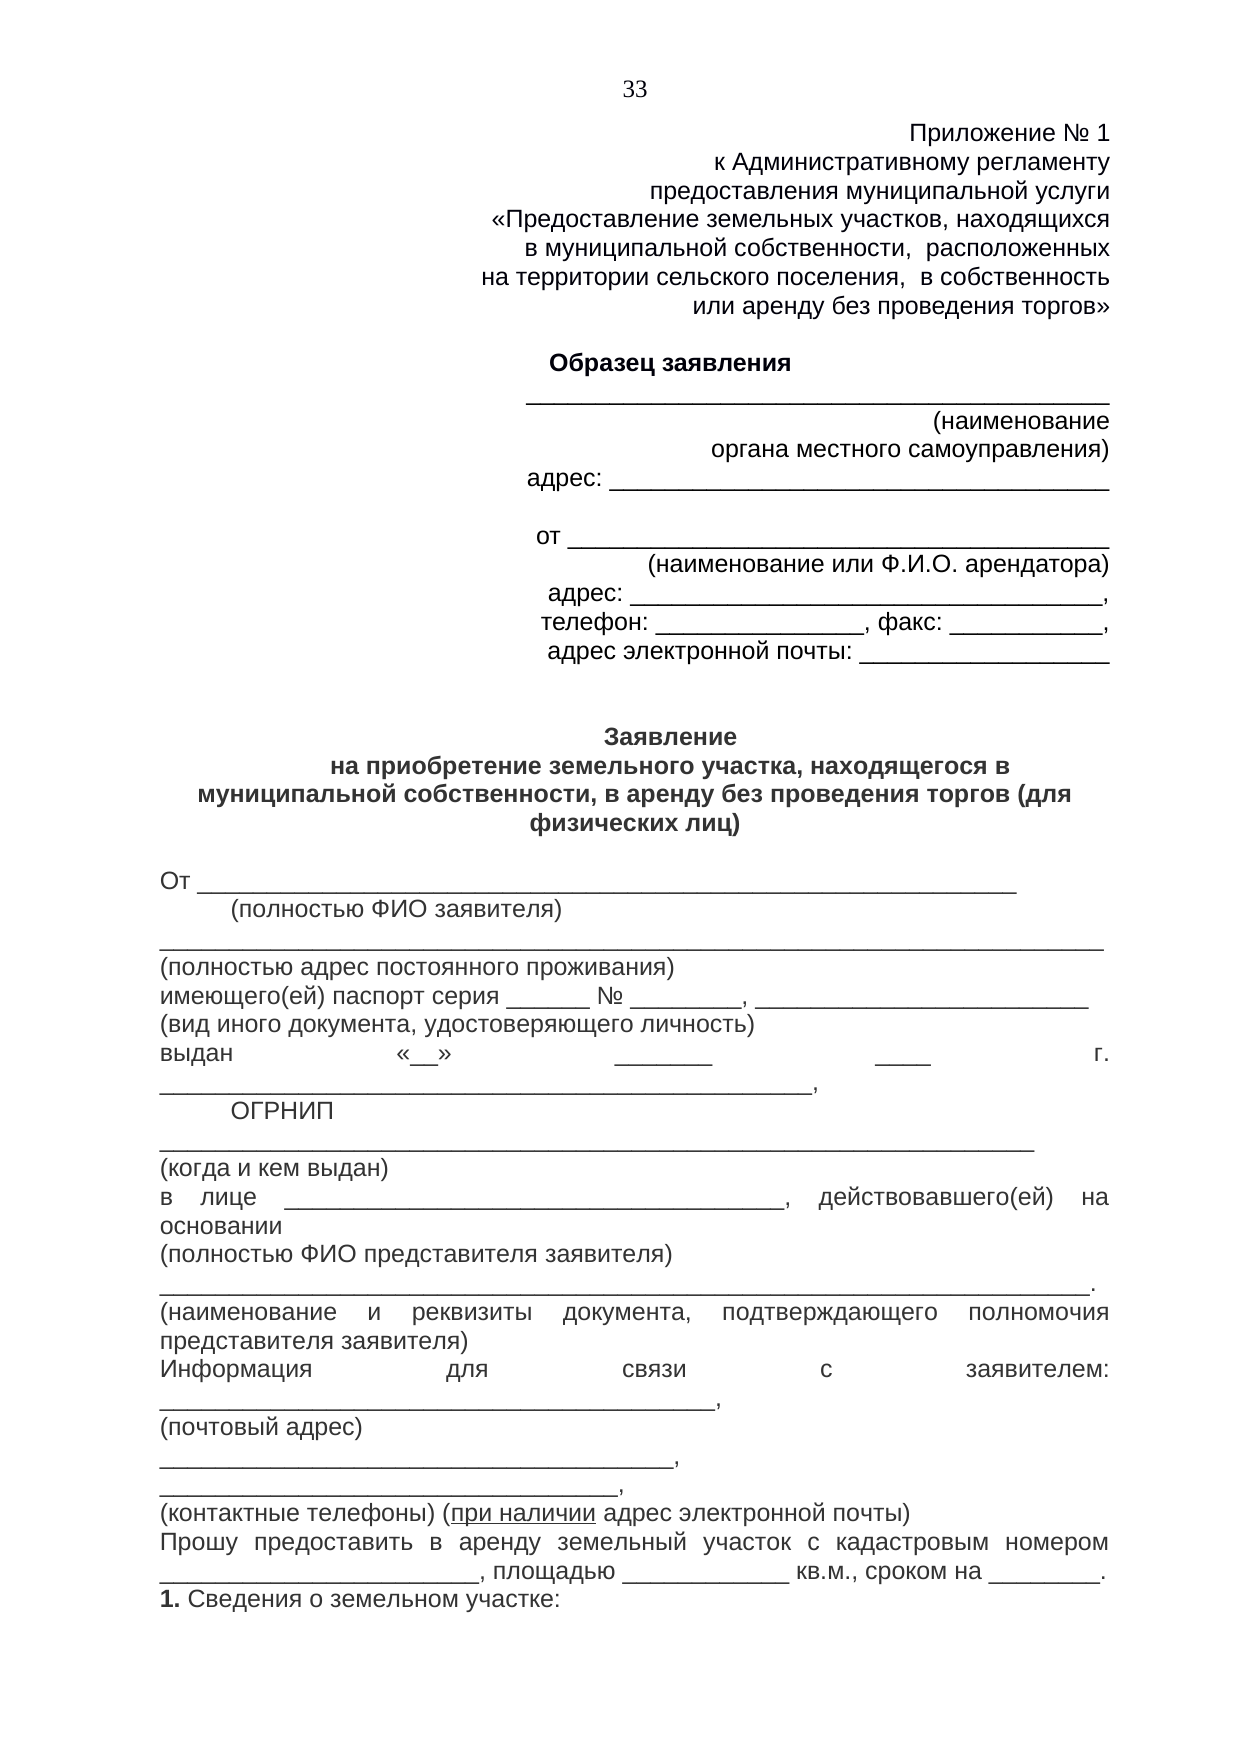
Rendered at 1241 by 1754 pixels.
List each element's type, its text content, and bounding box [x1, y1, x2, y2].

text на территории сельского поселения, в собственность [159, 262, 1110, 291]
text предоставления муниципальной услуги [159, 176, 1110, 204]
text имеющего(ей) паспорт серия ______ № ________, ________________________ [159, 981, 1110, 1009]
text от _______________________________________ [159, 521, 1110, 549]
text _____________________________________, _________________________________, [159, 1441, 1110, 1498]
text ____________________________________________________________________ [159, 923, 1110, 952]
text на приобретение земельного участка, находящегося в муниципальной собственности, в аренду без проведения торгов (для физических лиц) [159, 751, 1110, 837]
text (полностью адрес постоянного проживания) [159, 952, 1110, 981]
text к Административному регламенту [159, 147, 1110, 176]
text (почтовый адрес) [159, 1412, 1110, 1441]
text Образец заявления [159, 348, 1110, 377]
text (наименование или Ф.И.О. арендатора) [159, 549, 1110, 578]
text 1. Сведения о земельном участке: [159, 1584, 1110, 1613]
text От ___________________________________________________________ [159, 866, 1110, 894]
text (наименование и реквизиты документа, подтверждающего полномочия представителя заявителя) [159, 1297, 1110, 1354]
text (вид иного документа, удостоверяющего личность) [159, 1009, 1110, 1038]
text (контактные телефоны) (при наличии адрес электронной почты) [159, 1498, 1110, 1527]
text (полностью ФИО заявителя) [159, 894, 1110, 923]
text органа местного самоуправления) [159, 434, 1110, 463]
text ОГРНИП _______________________________________________________________ [159, 1096, 1110, 1153]
text в муниципальной собственности, расположенных [159, 233, 1110, 262]
text __________________________________________ [159, 377, 1110, 406]
text «Предоставление земельных участков, находящихся [159, 204, 1110, 233]
text (когда и кем выдан) [159, 1153, 1110, 1182]
text Приложение № 1 [159, 118, 1110, 147]
text (полностью ФИО представителя заявителя) [159, 1239, 1110, 1268]
text Заявление [159, 722, 1110, 751]
text адрес: ____________________________________ [159, 463, 1110, 492]
text выдан «__» _______ ____ г. _______________________________________________, [159, 1038, 1110, 1096]
text адрес: __________________________________, [159, 578, 1110, 607]
text или аренду без проведения торгов» [159, 291, 1110, 319]
text Прошу предоставить в аренду земельный участок с кадастровым номером _______________________, площадью ____________ кв.м., сроком на ________. [159, 1527, 1110, 1584]
text в лице ____________________________________, действовавшего(ей) на основании [159, 1182, 1110, 1239]
text ___________________________________________________________________. [159, 1268, 1110, 1297]
text адрес электронной почты: __________________ [159, 636, 1110, 664]
text Информация для связи с заявителем: ________________________________________, [159, 1354, 1110, 1412]
text (наименование [159, 406, 1110, 434]
text телефон: _______________, факс: ___________, [159, 607, 1110, 636]
